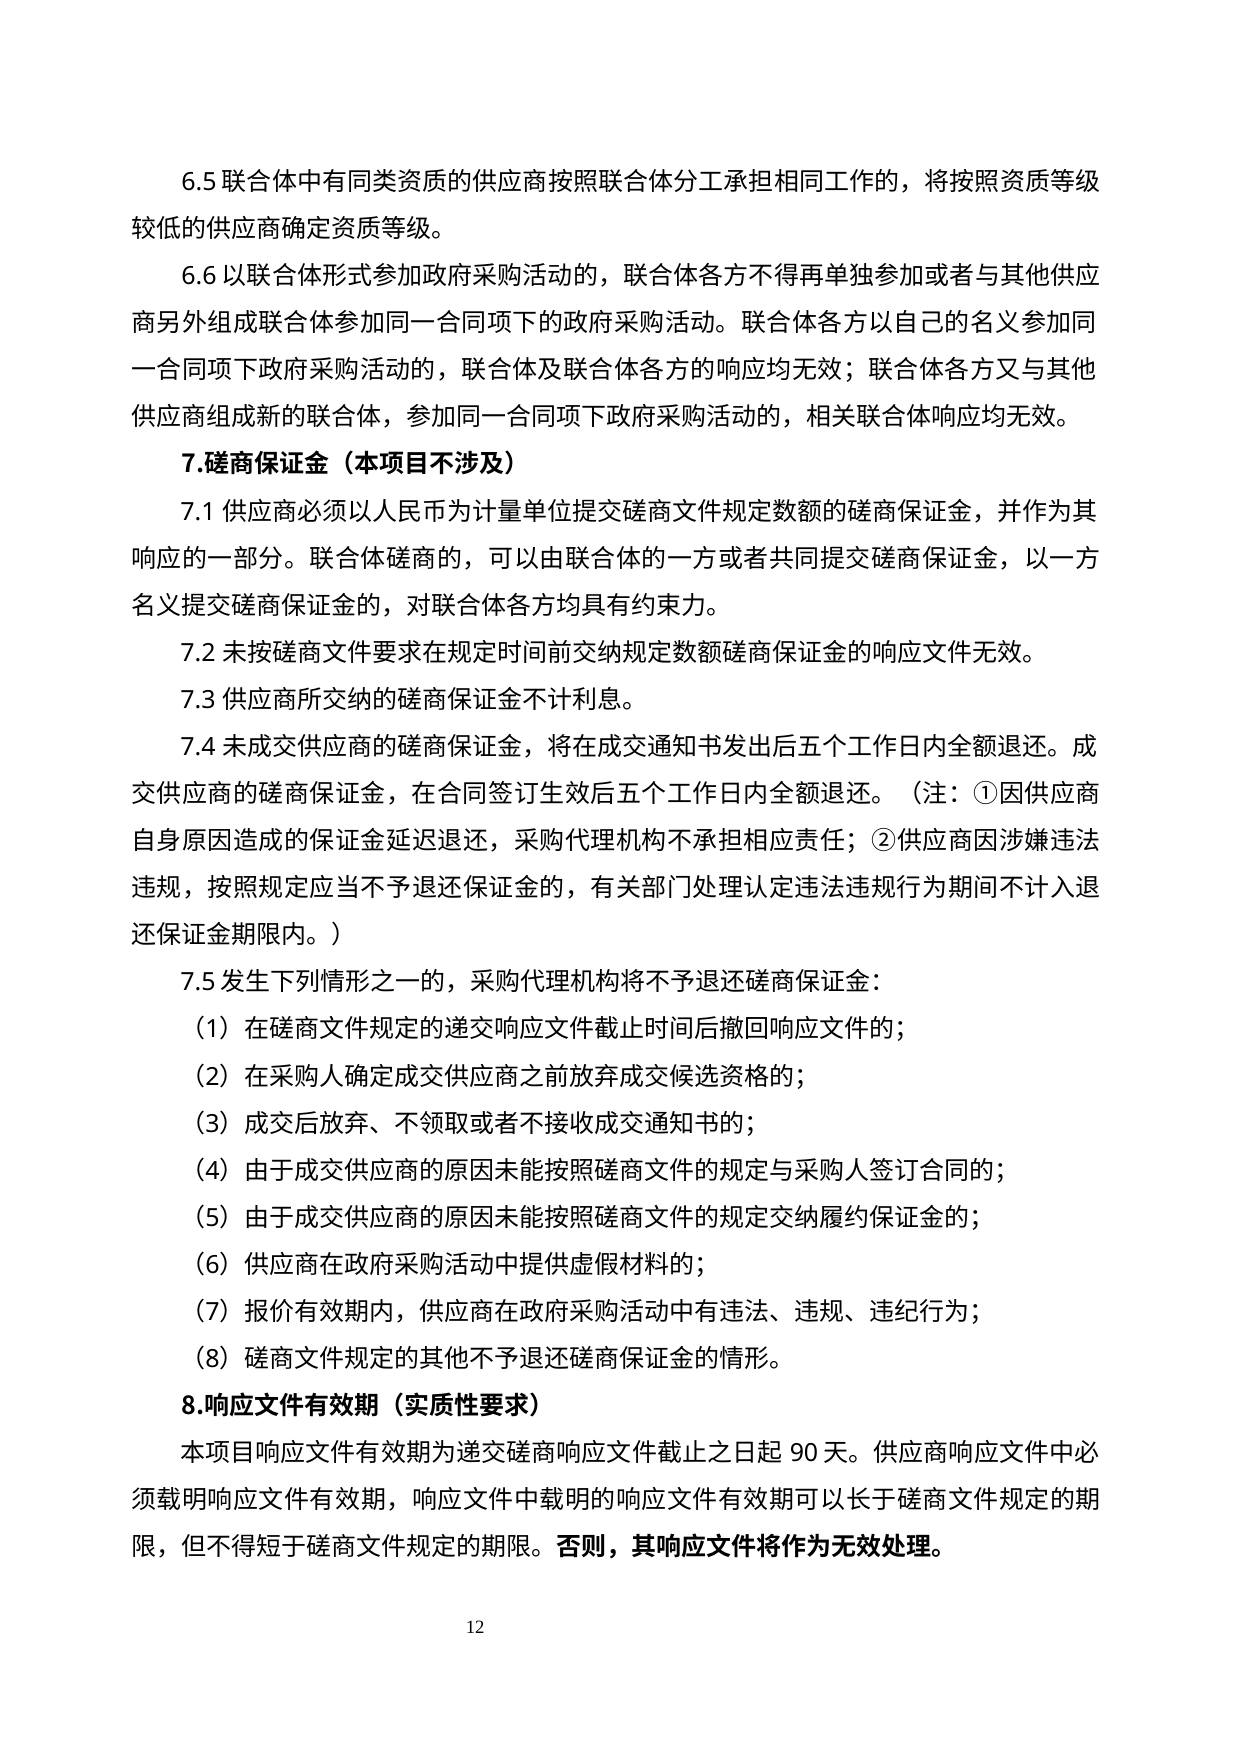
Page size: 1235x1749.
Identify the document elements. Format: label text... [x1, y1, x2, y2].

text （6）供应商在政府采购活动中提供虚假材料的； [131, 1244, 1100, 1281]
text 本项目响应文件有效期为递交磋商响应文件截止之日起90天。供应商响应文件中必须载明响应文件有效期，响应文件中载明的响应文件有效期可以长于磋商文件规定的期限，但不得短于磋商文件规定的期限。否则，其响应文件将作为无效处理。 [131, 1433, 1100, 1563]
text 7.3 供应商所交纳的磋商保证金不计利息。 [131, 679, 1100, 716]
text （3）成交后放弃、不领取或者不接收成交通知书的； [131, 1103, 1100, 1139]
subtitle 8.响应文件有效期（实质性要求） [131, 1386, 1100, 1422]
text 7.4 未成交供应商的磋商保证金，将在成交通知书发出后五个工作日内全额退还。成交供应商的磋商保证金，在合同签订生效后五个工作日内全额退还。（注：①因供应商自身原因造成的保证金延迟退还，采购代理机构不承担相应责任；②供应商因涉嫌违法违规，按照规定应当不予退还保证金的，有关部门处理认定违法违规行为期间不计入退还保证金期限内。） [131, 726, 1100, 951]
text 7.1 供应商必须以人民币为计量单位提交磋商文件规定数额的磋商保证金，并作为其响应的一部分。联合体磋商的，可以由联合体的一方或者共同提交磋商保证金，以一方名义提交磋商保证金的，对联合体各方均具有约束力。 [131, 491, 1100, 621]
text 7.2 未按磋商文件要求在规定时间前交纳规定数额磋商保证金的响应文件无效。 [131, 632, 1100, 668]
text （4）由于成交供应商的原因未能按照磋商文件的规定与采购人签订合同的； [131, 1150, 1100, 1186]
text （8）磋商文件规定的其他不予退还磋商保证金的情形。 [131, 1338, 1100, 1375]
text （7）报价有效期内，供应商在政府采购活动中有违法、违规、违纪行为； [131, 1291, 1100, 1328]
text 7.5发生下列情形之一的，采购代理机构将不予退还磋商保证金： [131, 962, 1100, 998]
text 6.5联合体中有同类资质的供应商按照联合体分工承担相同工作的，将按照资质等级较低的供应商确定资质等级。 [131, 161, 1100, 245]
text （2）在采购人确定成交供应商之前放弃成交候选资格的； [131, 1056, 1100, 1092]
text （1）在磋商文件规定的递交响应文件截止时间后撤回响应文件的； [131, 1009, 1100, 1045]
subtitle 7.磋商保证金（本项目不涉及） [131, 444, 1100, 480]
text 6.6以联合体形式参加政府采购活动的，联合体各方不得再单独参加或者与其他供应商另外组成联合体参加同一合同项下的政府采购活动。联合体各方以自己的名义参加同一合同项下政府采购活动的，联合体及联合体各方的响应均无效；联合体各方又与其他供应商组成新的联合体，参加同一合同项下政府采购活动的，相关联合体响应均无效。 [131, 256, 1100, 433]
text （5）由于成交供应商的原因未能按照磋商文件的规定交纳履约保证金的； [131, 1197, 1100, 1233]
